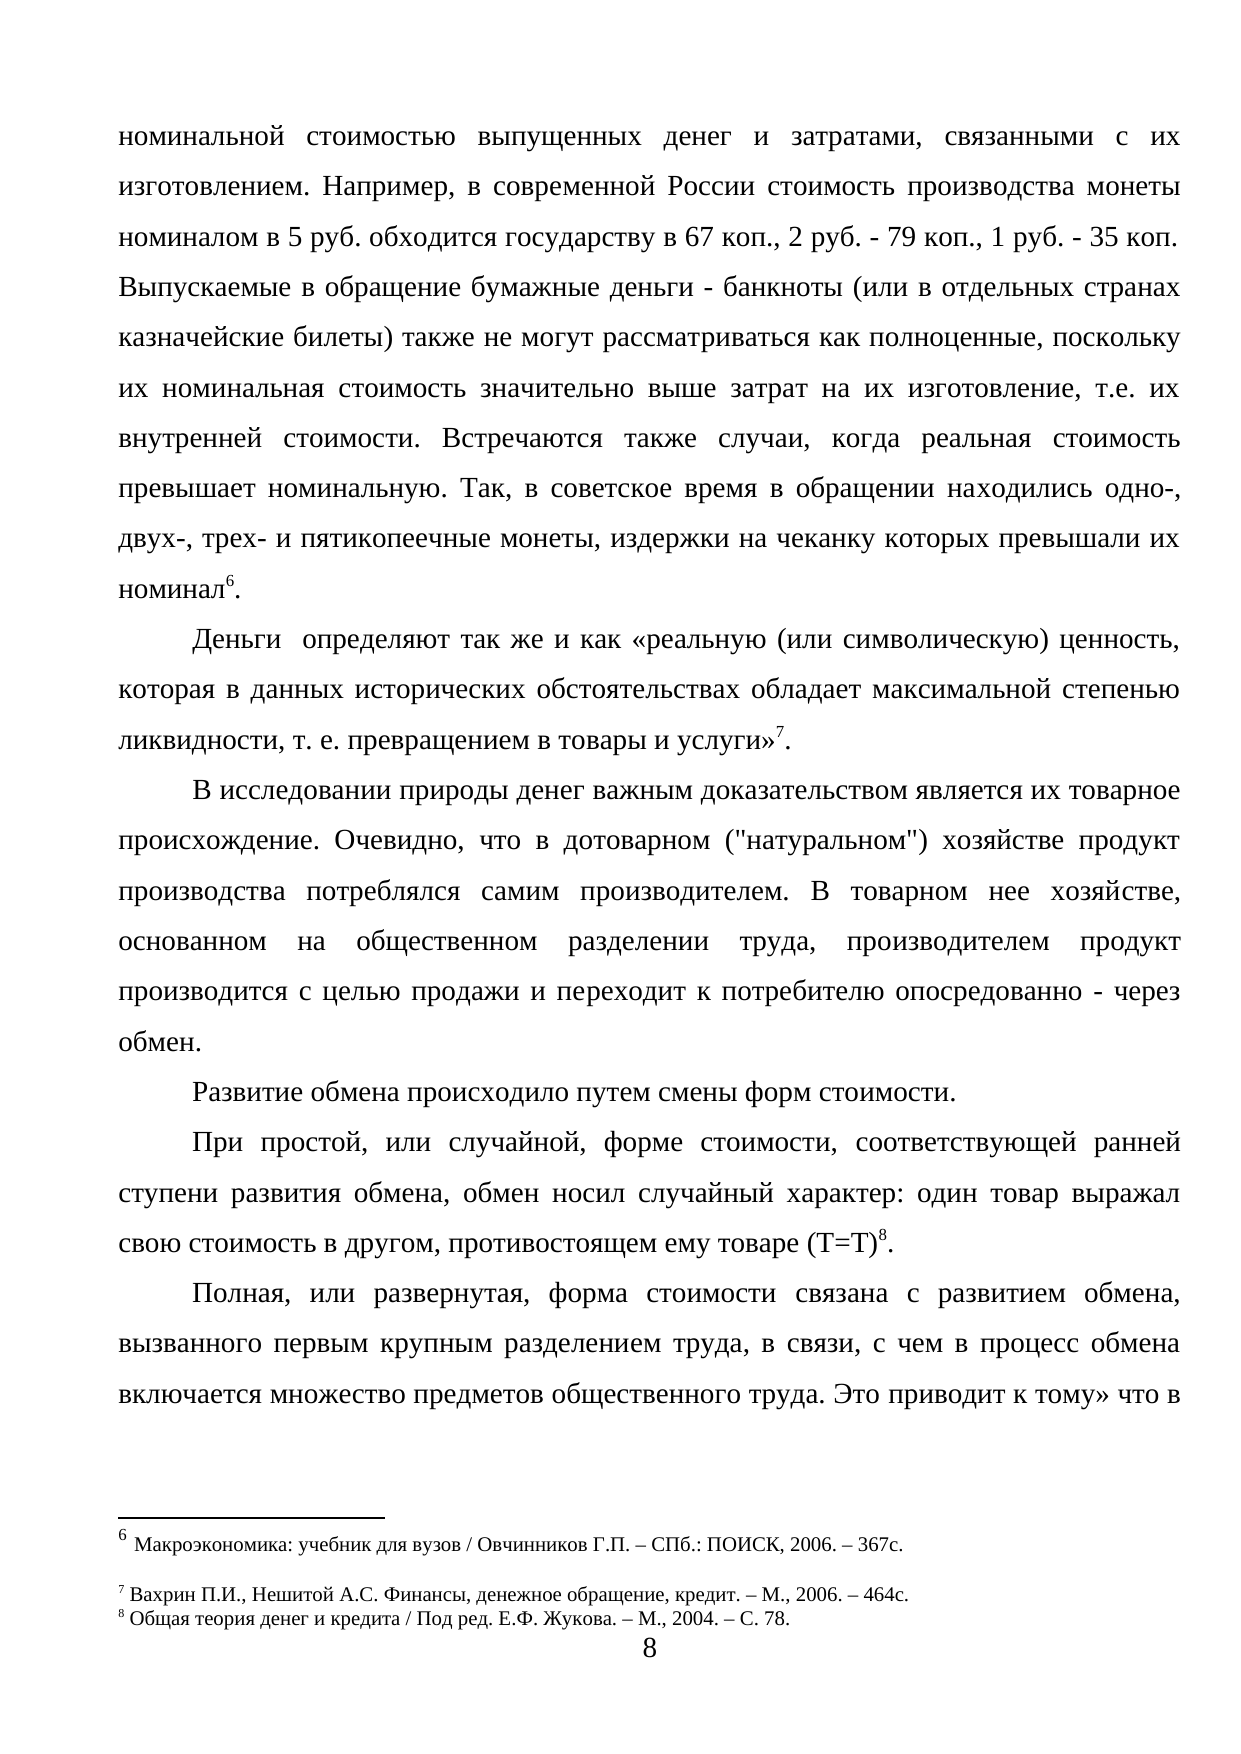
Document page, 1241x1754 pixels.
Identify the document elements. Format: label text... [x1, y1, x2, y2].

text Развитие обмена происходило путем смены форм стоимости. [118, 1074, 1181, 1108]
text В исследовании природы денег важным доказательством является их товарное происхождение. Очевидно, что в дотоварном ("натуральном") хозяйстве продукт производства потреблялся самим производителем. В товарном нее хозяйстве, основанном на общественном разделении труда, производителем продукт производится с целью продажи и переходит к потребителю опосредованно - через обмен. [118, 772, 1181, 1057]
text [118, 118, 1181, 604]
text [118, 1275, 1181, 1409]
text Деньги определяют так же и как «реальную (или символическую) ценность, которая в данных исторических обстоятельствах обладает максимальной степенью ликвидности, т. е. превращением в товары и услуги». [118, 621, 1181, 755]
text При простой, или случайной, форме стоимости, соответствующей ранней ступени развития обмена, обмен носил случайный характер: один товар выражал свою стоимость в другом, противостоящем ему товаре (Т=Т). [118, 1124, 1181, 1258]
